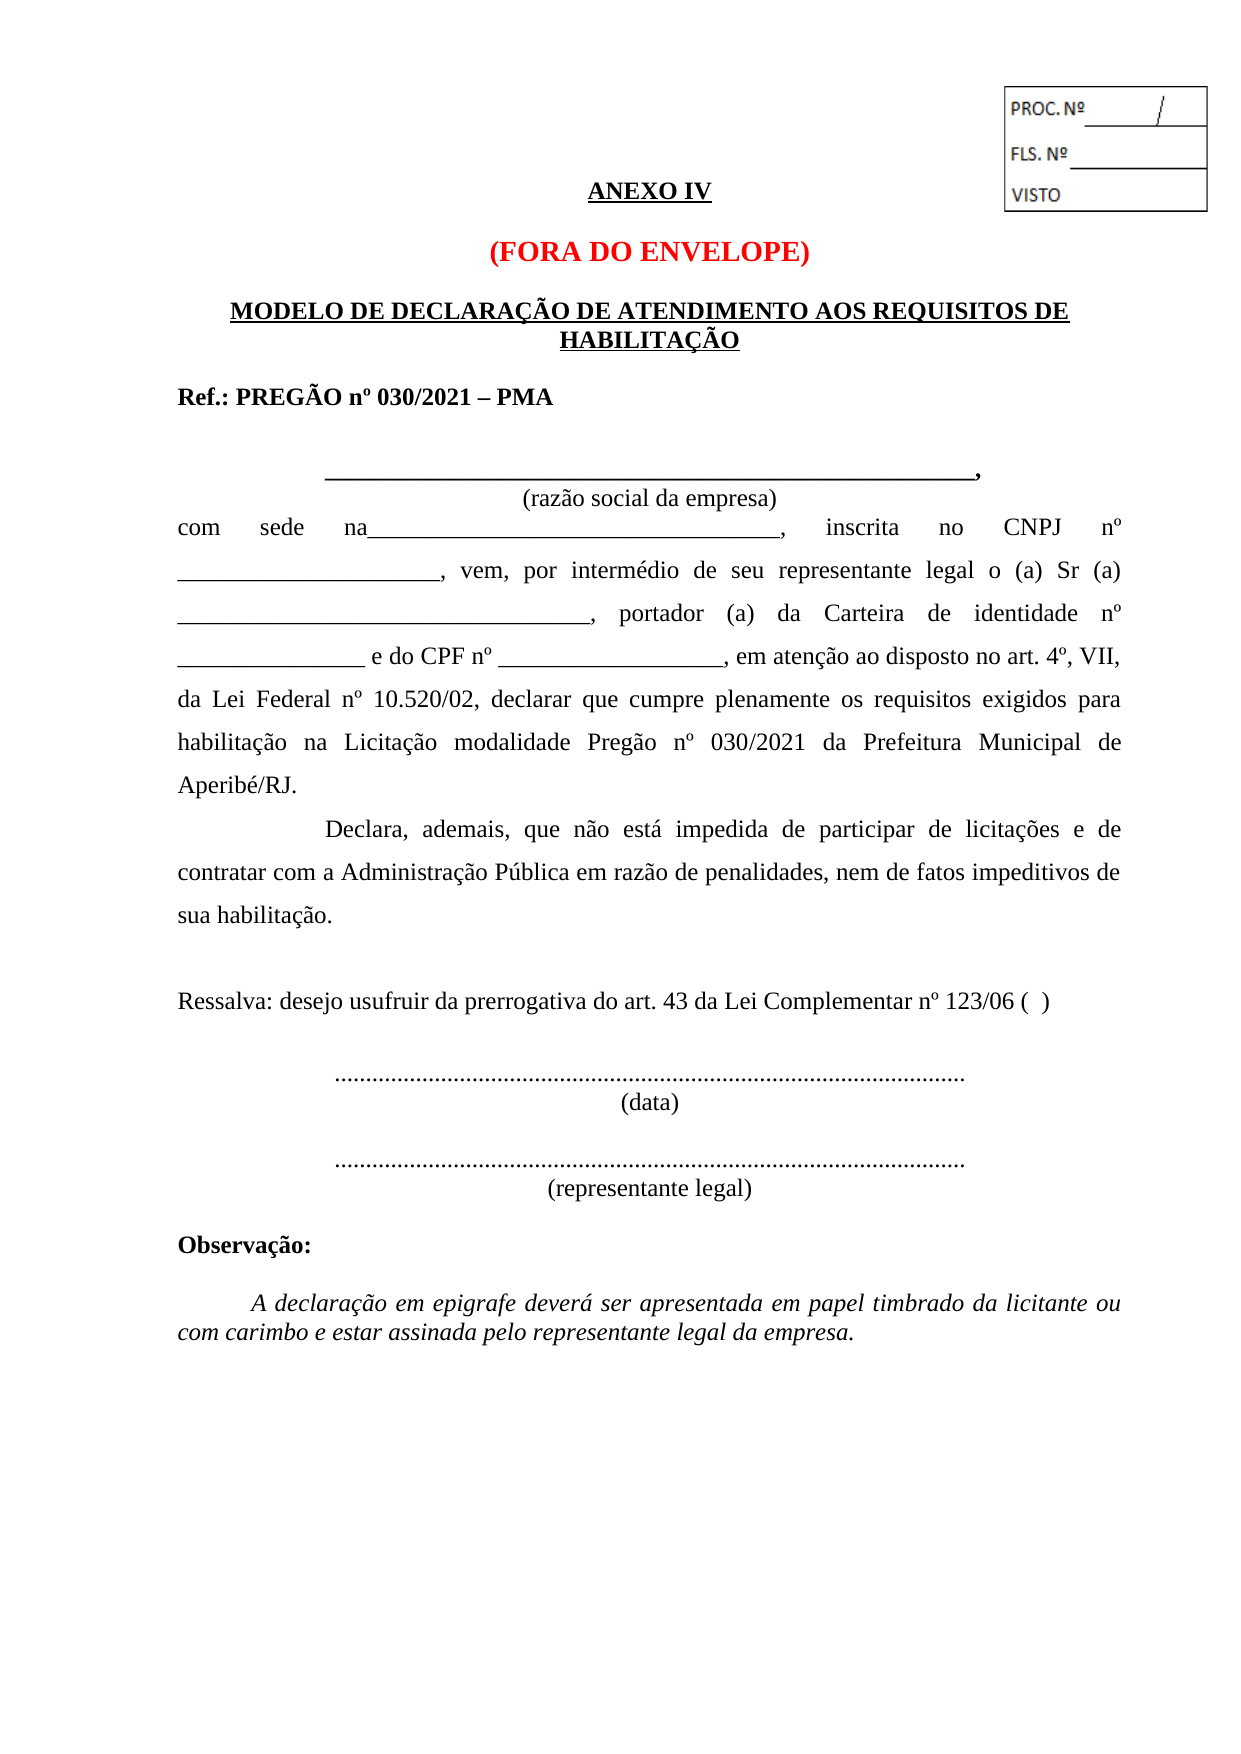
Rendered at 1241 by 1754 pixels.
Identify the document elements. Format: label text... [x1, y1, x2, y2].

text Declara, ademais, que não está impedida de participar de licitações e de contratar com a Administração Pública em razão de penalidades, nem de fatos impeditivos de sua habilitação. [177, 814, 1122, 929]
text (FORA DO ENVELOPE) [177, 234, 1122, 267]
text ..................................................................................................... [177, 1144, 1122, 1173]
text Ressalva: desejo usufruir da prerrogativa do art. 43 da Lei Complementar nº 123/06 ( ) [177, 986, 1122, 1015]
text (representante legal) [177, 1173, 1122, 1202]
text (razão social da empresa) [177, 483, 1122, 512]
text (data) [177, 1087, 1122, 1116]
text ANEXO IV [177, 176, 1122, 205]
picture [1004, 86, 1208, 212]
text Observação: [177, 1231, 1122, 1259]
text MODELO DE DECLARAÇÃO DE ATENDIMENTO AOS REQUISITOS DE HABILITAÇÃO [177, 296, 1122, 354]
text ..................................................................................................... [177, 1058, 1122, 1087]
text A declaração em epigrafe deverá ser apresentada em papel timbrado da licitante ou com carimbo e estar assinada pelo representante legal da empresa. [177, 1288, 1122, 1346]
text ____________________________________________________, [325, 454, 1122, 483]
text com sede na_________________________________, inscrita no CNPJ nº _____________________, vem, por intermédio de seu representante legal o (a) Sr (a) _________________________________, portador (a) da Carteira de identidade nº _______________ e do CPF nº __________________, em atenção ao disposto no art. 4º, VII, da Lei Federal nº 10.520/02, declarar que cumpre plenamente os requisitos exigidos para habilitação na Licitação modalidade Pregão nº 030/2021 da Prefeitura Municipal de Aperibé/RJ. [177, 512, 1122, 799]
text Ref.: PREGÃO nº 030/2021 – PMA [177, 382, 1122, 411]
